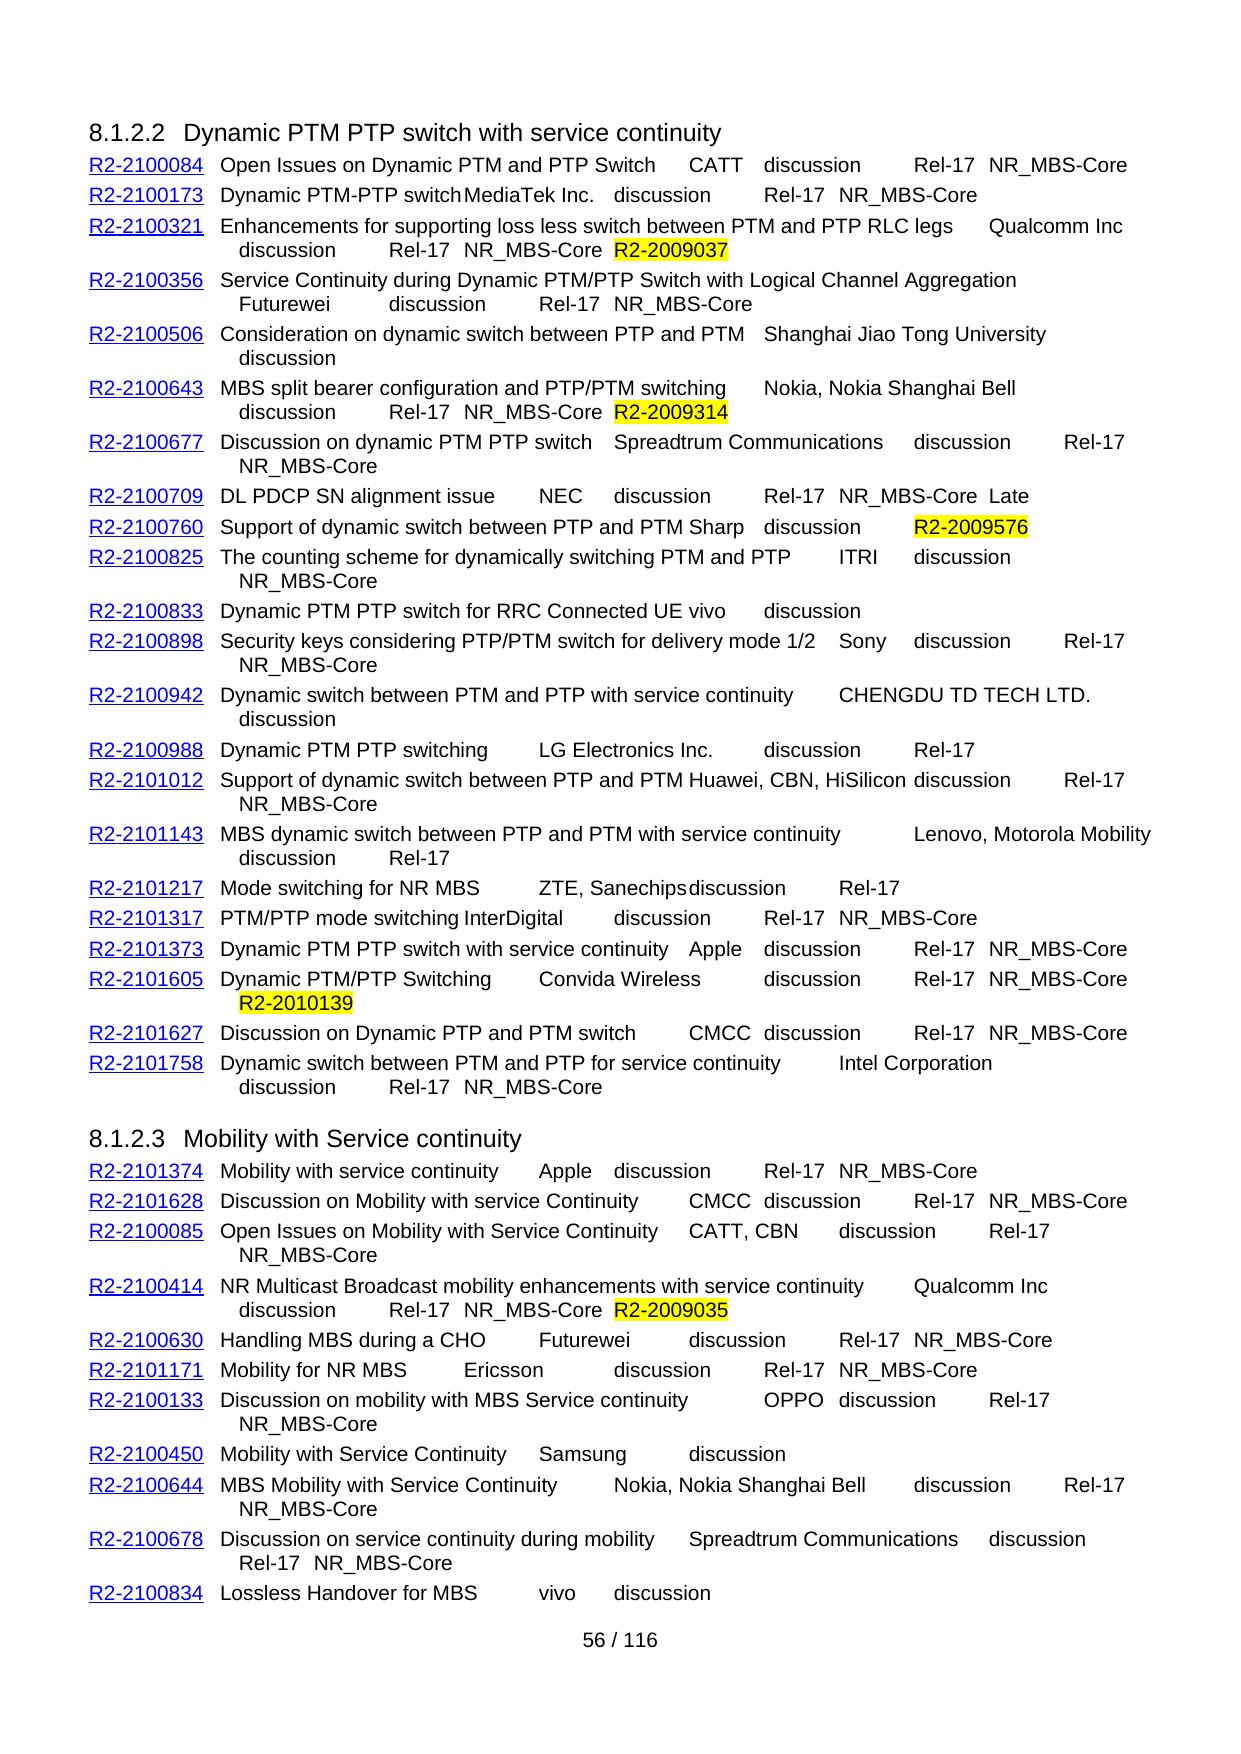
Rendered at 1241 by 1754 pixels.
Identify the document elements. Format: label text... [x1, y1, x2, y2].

title R2-2101171 Mobility for NR MBS Ericsson discussion Rel-17 NR_MBS-Core [89, 1358, 1152, 1382]
title R2-2100678 Discussion on service continuity during mobility Spreadtrum Communications discussion Rel-17 NR_MBS-Core [89, 1527, 1152, 1574]
title R2-2100506 Consideration on dynamic switch between PTP and PTM Shanghai Jiao Tong University discussion [89, 322, 1152, 370]
title R2-2100825 The counting scheme for dynamically switching PTM and PTP ITRI discussion NR_MBS-Core [89, 545, 1152, 593]
title R2-2100644 MBS Mobility with Service Continuity Nokia, Nokia Shanghai Bell discussion Rel-17 NR_MBS-Core [89, 1472, 1152, 1520]
title R2-2100834 Lossless Handover for MBS vivo discussion [89, 1581, 1152, 1605]
title R2-2100630 Handling MBS during a CHO Futurewei discussion Rel-17 NR_MBS-Core [89, 1328, 1152, 1352]
title R2-2100942 Dynamic switch between PTM and PTP with service continuity CHENGDU TD TECH LTD. discussion [89, 683, 1152, 731]
title R2-2101373 Dynamic PTM PTP switch with service continuity Apple discussion Rel-17 NR_MBS-Core [89, 936, 1152, 960]
title R2-2100643 MBS split bearer configuration and PTP/PTM switching Nokia, Nokia Shanghai Bell discussion Rel-17 NR_MBS-Core R2-2009314 [89, 376, 1152, 424]
title R2-2100760 Support of dynamic switch between PTP and PTM Sharp discussion R2-2009576 [89, 514, 1152, 538]
title R2-2100450 Mobility with Service Continuity Samsung discussion [89, 1442, 1152, 1466]
title R2-2100709 DL PDCP SN alignment issue NEC discussion Rel-17 NR_MBS-Core Late [89, 484, 1152, 508]
title R2-2101758 Dynamic switch between PTM and PTP for service continuity Intel Corporation discussion Rel-17 NR_MBS-Core [89, 1051, 1152, 1099]
title R2-2101012 Support of dynamic switch between PTP and PTM Huawei, CBN, HiSilicon discussion Rel-17 NR_MBS-Core [89, 768, 1152, 816]
title R2-2100414 NR Multicast Broadcast mobility enhancements with service continuity Qualcomm Inc discussion Rel-17 NR_MBS-Core R2-2009035 [89, 1273, 1152, 1321]
title R2-2101605 Dynamic PTM/PTP Switching Convida Wireless discussion Rel-17 NR_MBS-Core R2-2010139 [89, 967, 1152, 1014]
subtitle 8.1.2.3 Mobility with Service continuity [89, 1124, 1152, 1153]
title R2-2100321 Enhancements for supporting loss less switch between PTM and PTP RLC legs Qualcomm Inc discussion Rel-17 NR_MBS-Core R2-2009037 [89, 213, 1152, 261]
title R2-2101217 Mode switching for NR MBS ZTE, Sanechips discussion Rel-17 [89, 876, 1152, 900]
title R2-2100833 Dynamic PTM PTP switch for RRC Connected UE vivo discussion [89, 599, 1152, 623]
title R2-2100677 Discussion on dynamic PTM PTP switch Spreadtrum Communications discussion Rel-17 NR_MBS-Core [89, 430, 1152, 478]
title R2-2101143 MBS dynamic switch between PTP and PTM with service continuity Lenovo, Motorola Mobility discussion Rel-17 [89, 822, 1152, 870]
title R2-2100356 Service Continuity during Dynamic PTM/PTP Switch with Logical Channel Aggregation Futurewei discussion Rel-17 NR_MBS-Core [89, 268, 1152, 316]
title R2-2101374 Mobility with service continuity Apple discussion Rel-17 NR_MBS-Core [89, 1159, 1152, 1183]
title R2-2101627 Discussion on Dynamic PTP and PTM switch CMCC discussion Rel-17 NR_MBS-Core [89, 1021, 1152, 1045]
title R2-2101317 PTM/PTP mode switching InterDigital discussion Rel-17 NR_MBS-Core [89, 906, 1152, 930]
title R2-2100988 Dynamic PTM PTP switching LG Electronics Inc. discussion Rel-17 [89, 737, 1152, 761]
subtitle 8.1.2.2 Dynamic PTM PTP switch with service continuity [89, 118, 1152, 147]
title R2-2100173 Dynamic PTM-PTP switch MediaTek Inc. discussion Rel-17 NR_MBS-Core [89, 183, 1152, 207]
title R2-2100133 Discussion on mobility with MBS Service continuity OPPO discussion Rel-17 NR_MBS-Core [89, 1388, 1152, 1436]
title R2-2100084 Open Issues on Dynamic PTM and PTP Switch CATT discussion Rel-17 NR_MBS-Core [89, 153, 1152, 177]
title R2-2100898 Security keys considering PTP/PTM switch for delivery mode 1/2 Sony discussion Rel-17 NR_MBS-Core [89, 629, 1152, 677]
title R2-2101628 Discussion on Mobility with service Continuity CMCC discussion Rel-17 NR_MBS-Core [89, 1189, 1152, 1213]
title R2-2100085 Open Issues on Mobility with Service Continuity CATT, CBN discussion Rel-17 NR_MBS-Core [89, 1219, 1152, 1267]
